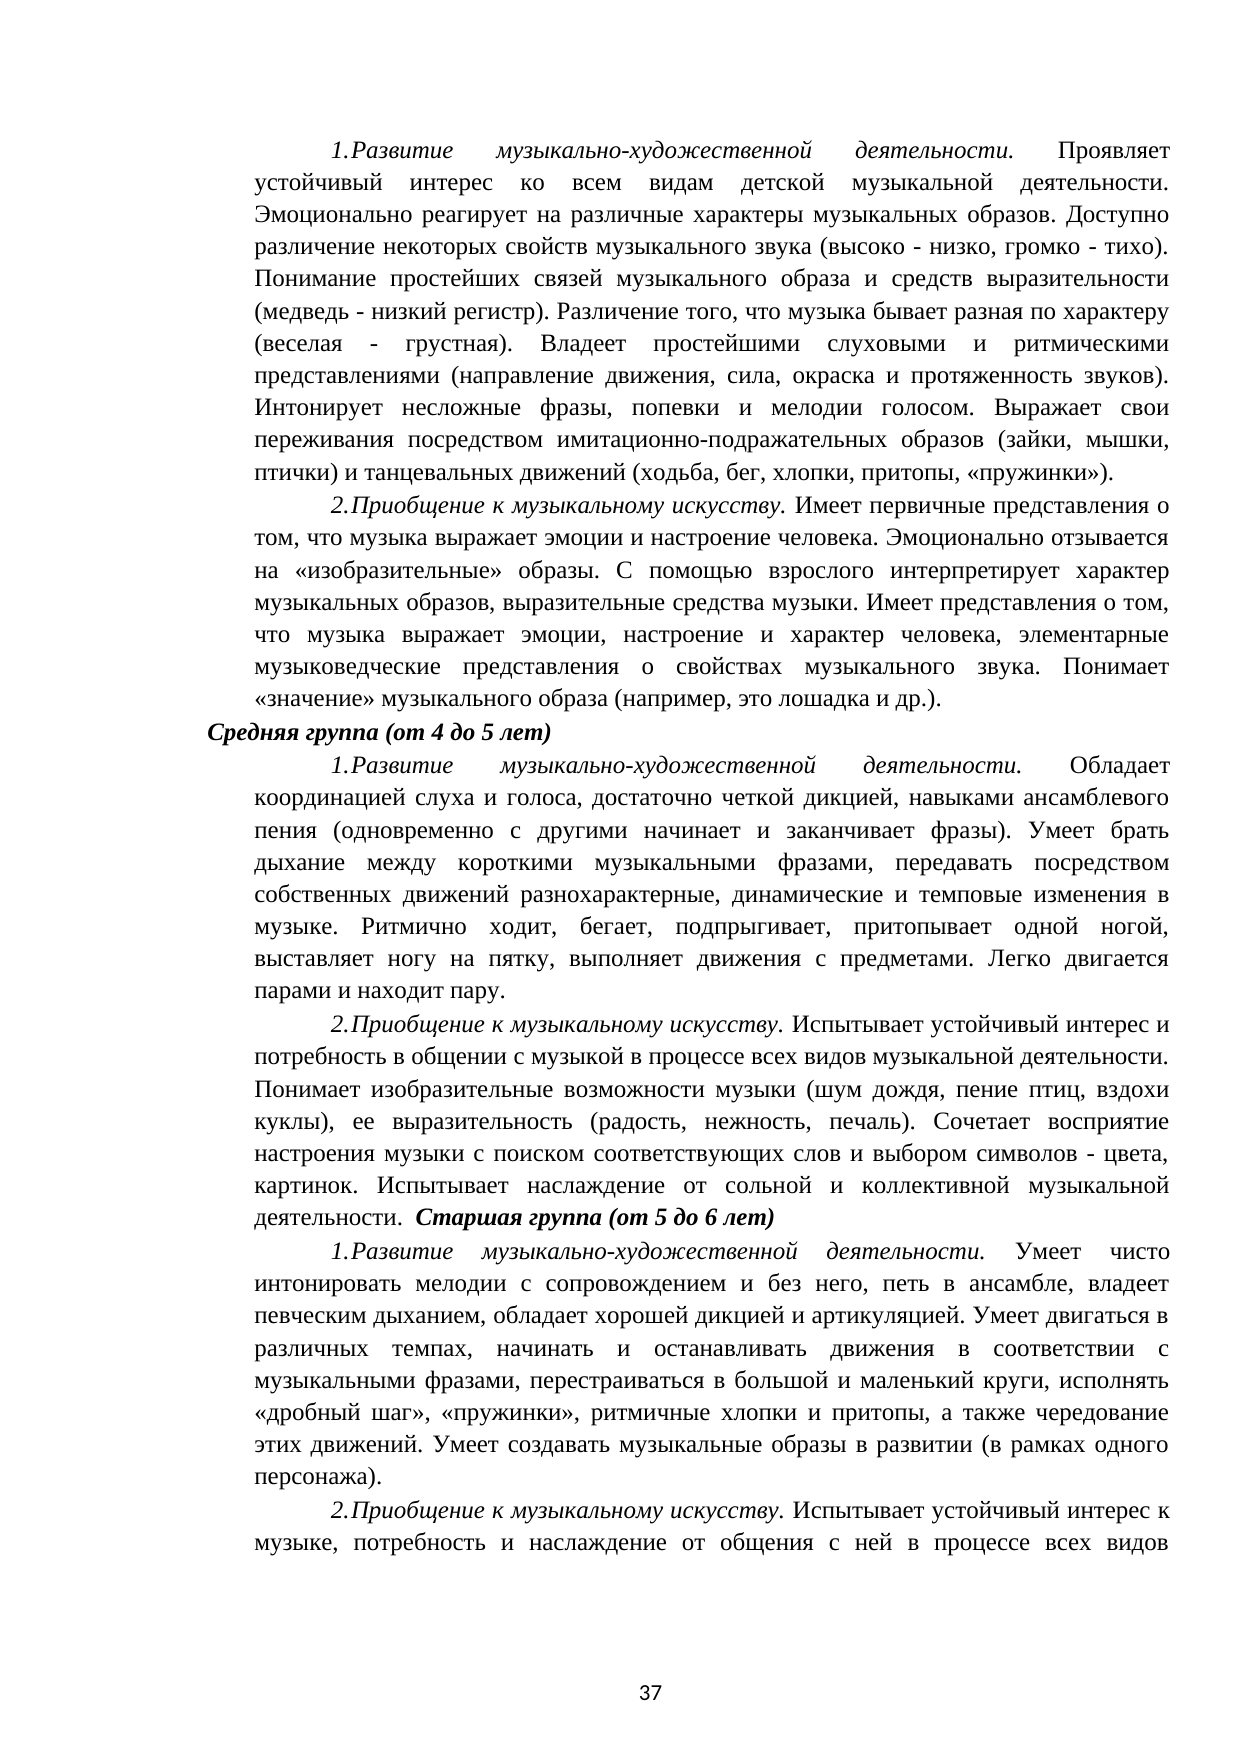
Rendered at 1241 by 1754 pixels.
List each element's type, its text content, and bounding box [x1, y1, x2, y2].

list Развитие музыкально-художественной деятельности. Проявляет устойчивый интерес ко всем видам детской музыкальной деятельности. Эмоционально реагирует на различные характеры музыкальных образов. Доступно различение некоторых свойств музыкального звука (высоко - низко, громко - тихо). Понимание простейших связей музыкального образа и средств выразительности (медведь - низкий регистр). Различение того, что музыка бывает разная по характеру (веселая - грустная). Владеет простейшими слуховыми и ритмическими представлениями (направление движения, сила, окраска и протяженность звуков). Интонирует несложные фразы, попевки и мелодии голосом. Выражает свои переживания посредством имитационно-подражательных образов (зайки, мышки, птички) и танцевальных движений (ходьба, бег, хлопки, притопы, «пружинки»). [254, 135, 1170, 485]
subtitle Средняя группа (от 4 до 5 лет) [207, 717, 1160, 746]
list Приобщение к музыкальному искусству. Испытывает устойчивый интерес и потребность в общении с музыкой в процессе всех видов музыкальной деятельности. Понимает изобразительные возможности музыки (шум дождя, пение птиц, вздохи куклы), ее выразительность (радость, нежность, печаль). Сочетает восприятие настроения музыки с поиском соответствующих слов и выбором символов - цвета, картинок. Испытывает наслаждение от сольной и коллективной музыкальной деятельности. Старшая группа (от 5 до 6 лет) [254, 1009, 1170, 1231]
list Развитие музыкально-художественной деятельности. Обладает координацией слуха и голоса, достаточно четкой дикцией, навыками ансамблевого пения (одновременно с другими начинает и заканчивает фразы). Умеет брать дыхание между короткими музыкальными фразами, передавать посредством собственных движений разнохарактерные, динамические и темповые изменения в музыке. Ритмично ходит, бегает, подпрыгивает, притопывает одной ногой, выставляет ногу на пятку, выполняет движения с предметами. Легко двигается парами и находит пару. [254, 750, 1170, 1004]
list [254, 1495, 1170, 1556]
list Развитие музыкально-художественной деятельности. Умеет чисто интонировать мелодии с сопровождением и без него, петь в ансамбле, владеет певческим дыханием, обладает хорошей дикцией и артикуляцией. Умеет двигаться в различных темпах, начинать и останавливать движения в соответствии с музыкальными фразами, перестраиваться в большой и маленький круги, исполнять «дробный шаг», «пружинки», ритмичные хлопки и притопы, а также чередование этих движений. Умеет создавать музыкальные образы в развитии (в рамках одного персонажа). [254, 1236, 1170, 1490]
list Приобщение к музыкальному искусству. Имеет первичные представления о том, что музыка выражает эмоции и настроение человека. Эмоционально отзывается на «изобразительные» образы. С помощью взрослого интерпретирует характер музыкальных образов, выразительные средства музыки. Имеет представления о том, что музыка выражает эмоции, настроение и характер человека, элементарные музыковедческие представления о свойствах музыкального звука. Понимает «значение» музыкального образа (например, это лошадка и др.). [254, 490, 1170, 712]
